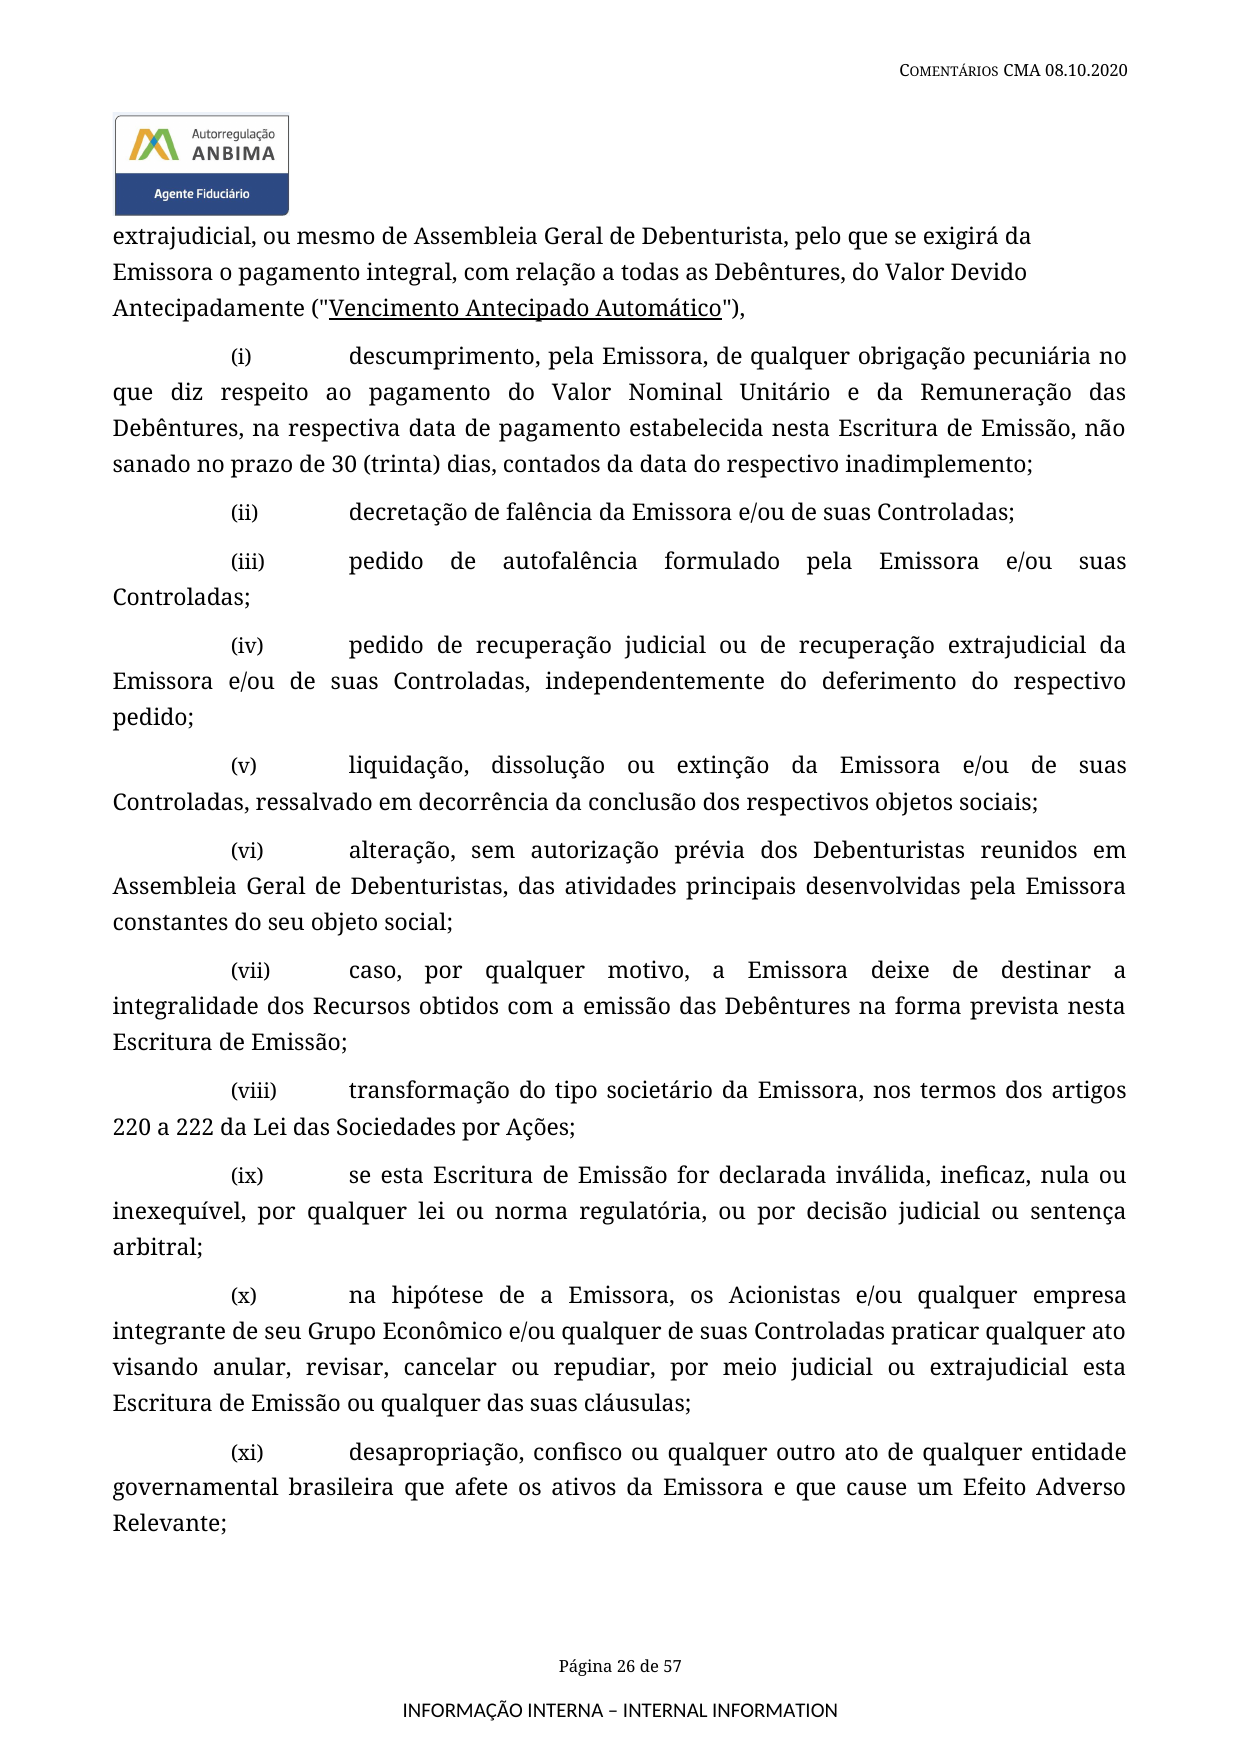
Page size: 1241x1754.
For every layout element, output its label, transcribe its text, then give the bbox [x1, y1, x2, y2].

list pedido de autofalência formulado pela Emissora e/ou suas Controladas; [112, 545, 1128, 612]
list se esta Escritura de Emissão for declarada inválida, ineficaz, nula ou inexequível, por qualquer lei ou norma regulatória, ou por decisão judicial ou sentença arbitral; [112, 1159, 1128, 1262]
list pedido de recuperação judicial ou de recuperação extrajudicial da Emissora e/ou de suas Controladas, independentemente do deferimento do respectivo pedido; [112, 629, 1128, 732]
picture [112, 112, 290, 216]
list desapropriação, confisco ou qualquer outro ato de qualquer entidade governamental brasileira que afete os ativos da Emissora e que cause um Efeito Adverso Relevante; [112, 1435, 1128, 1538]
list caso, por qualquer motivo, a Emissora deixe de destinar a integralidade dos Recursos obtidos com a emissão das Debêntures na forma prevista nesta Escritura de Emissão; [112, 954, 1128, 1057]
list decretação de falência da Emissora e/ou de suas Controladas; [112, 496, 1128, 528]
list transformação do tipo societário da Emissora, nos termos dos artigos 220 a 222 da Lei das Sociedades por Ações; [112, 1074, 1128, 1142]
list na hipótese de a Emissora, os Acionistas e/ou qualquer empresa integrante de seu Grupo Econômico e/ou qualquer de suas Controladas praticar qualquer ato visando anular, revisar, cancelar ou repudiar, por meio judicial ou extrajudicial esta Escritura de Emissão ou qualquer das suas cláusulas; [112, 1279, 1128, 1418]
list alteração, sem autorização prévia dos Debenturistas reunidos em Assembleia Geral de Debenturistas, das atividades principais desenvolvidas pela Emissora constantes do seu objeto social; [112, 834, 1128, 937]
list descumprimento, pela Emissora, de qualquer obrigação pecuniária no que diz respeito ao pagamento do Valor Nominal Unitário e da Remuneração das Debêntures, na respectiva data de pagamento estabelecida nesta Escritura de Emissão, não sanado no prazo de 30 (trinta) dias, contados da data do respectivo inadimplemento; [112, 340, 1128, 479]
list liquidação, dissolução ou extinção da Emissora e/ou de suas Controladas, ressalvado em decorrência da conclusão dos respectivos objetos sociais; [112, 749, 1128, 817]
